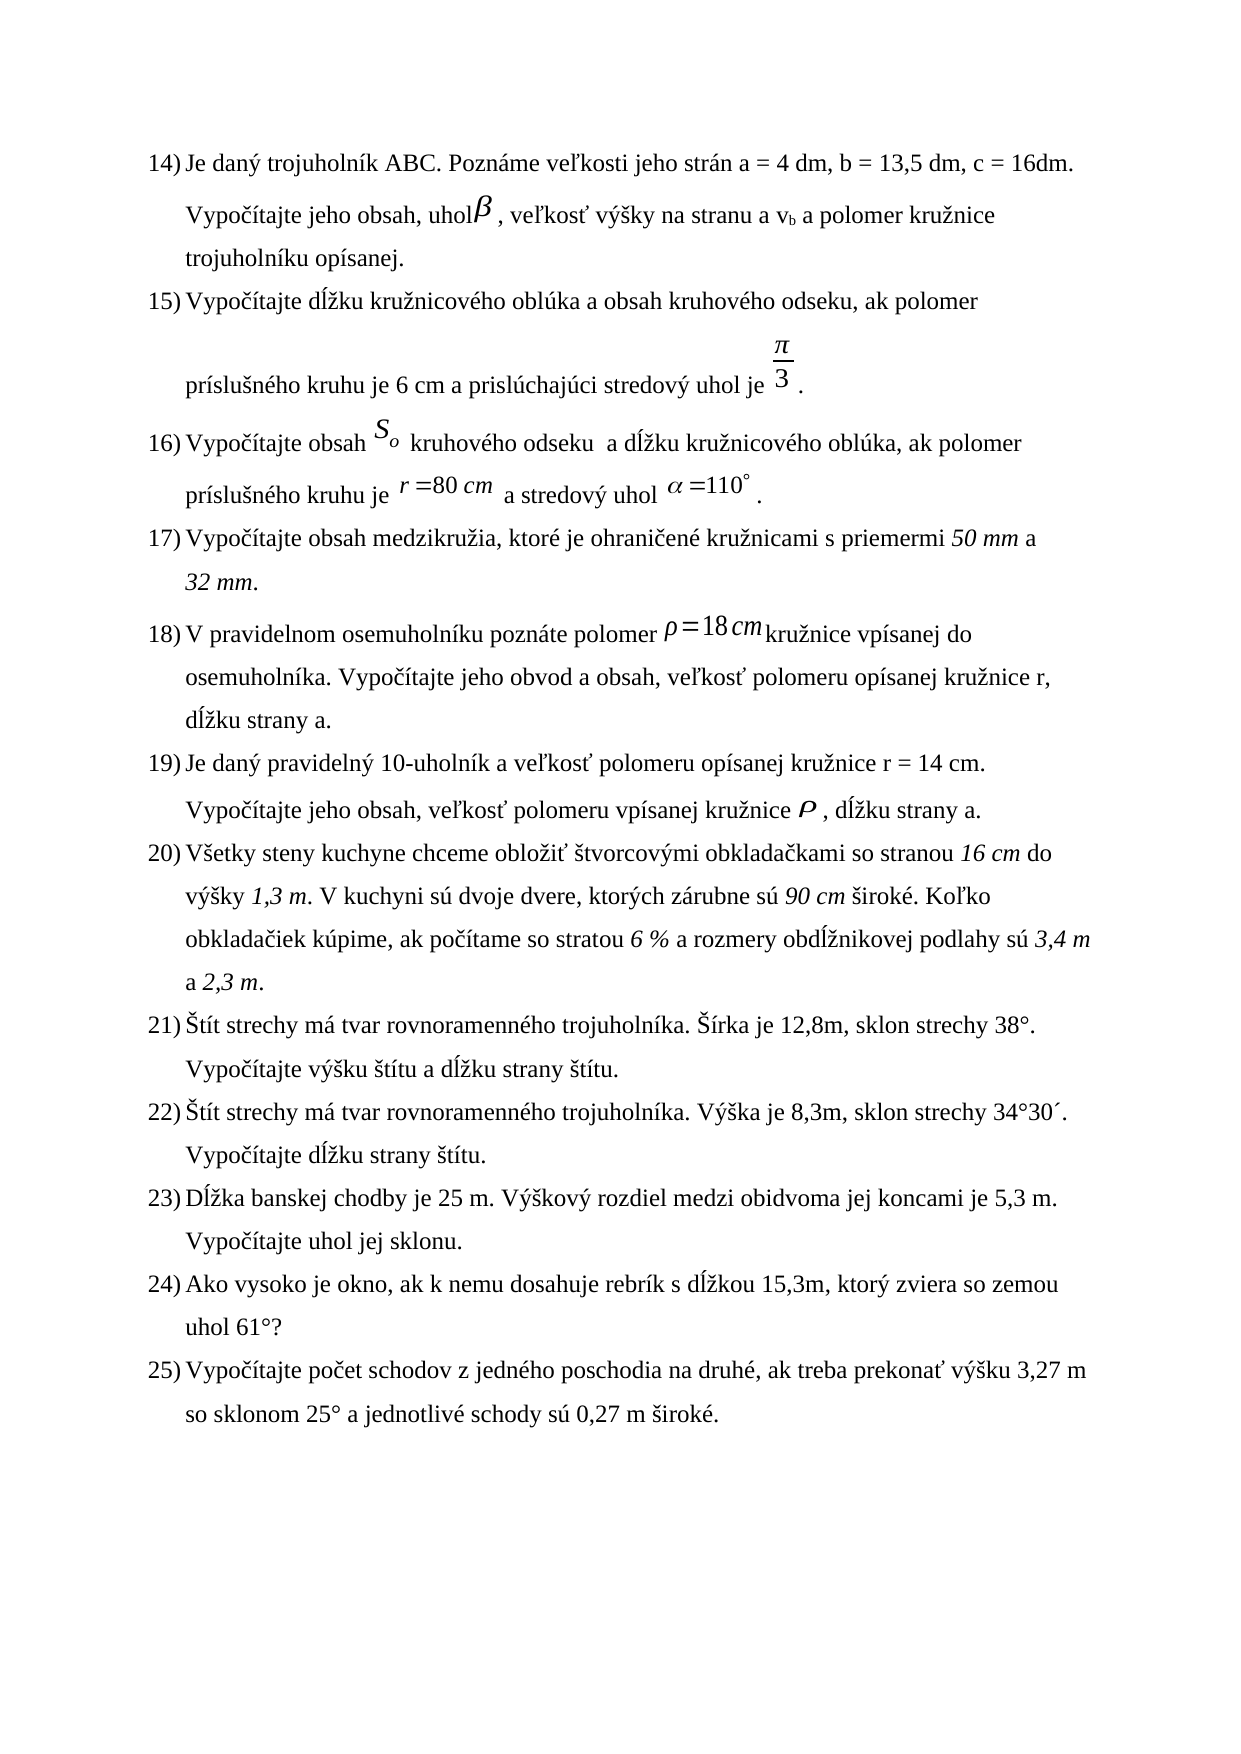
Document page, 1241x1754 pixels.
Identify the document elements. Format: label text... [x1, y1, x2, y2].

list Vypočítajte počet schodov z jedného poschodia na druhé, ak treba prekonať výšku so sklonom 25° a jednotlivé schody sú široké. [148, 1356, 1093, 1427]
list Štít strechy má tvar rovnoramenného trojuholníka. Výška je 8,3m, sklon strechy 34°30´. Vypočítajte dĺžku strany štítu. [148, 1097, 1093, 1169]
list Dĺžka banskej chodby je . Výškový rozdiel medzi obidvoma jej koncami je . Vypočítajte uhol jej sklonu. [148, 1183, 1093, 1255]
list Je daný pravidelný 10-uholník a veľkosť polomeru opísanej kružnice r = . Vypočítajte jeho obsah, veľkosť polomeru vpísanej kružnice , dĺžku strany a. [148, 748, 1093, 824]
list Vypočítajte obsah kruhového odseku a dĺžku kružnicového oblúka, ak polomer príslušného kruhu je a stredový uhol . [148, 413, 1093, 509]
text . [148, 567, 1093, 595]
list Vypočítajte dĺžku kružnicového oblúka a obsah kruhového odseku, ak polomer príslušného kruhu je a prislúchajúci stredový uhol je . [148, 286, 1093, 399]
list Štít strechy má tvar rovnoramenného trojuholníka. Šírka je 12,8m, sklon strechy 38°. Vypočítajte výšku štítu a dĺžku strany štítu. [148, 1011, 1093, 1082]
list Ako vysoko je okno, ak k nemu dosahuje rebrík s dĺžkou 15,3m, ktorý zviera so zemou uhol 61°? [148, 1269, 1093, 1341]
list Vypočítajte obsah medzikružia, ktoré je ohraničené kružnicami s priemermi a [148, 523, 1093, 552]
list V pravidelnom osemuholníku poznáte polomer kružnice vpísanej do osemuholníka. Vypočítajte jeho obvod a obsah, veľkosť polomeru opísanej kružnice r, dĺžku strany a. [148, 610, 1093, 734]
list Všetky steny kuchyne chceme obložiť štvorcovými obkladačkami so stranou do výšky . V kuchyni sú dvoje dvere, ktorých zárubne sú široké. Koľko obkladačiek kúpime, ak počítame so stratou 6 % a rozmery obdĺžnikovej podlahy sú a 2,3 m. [148, 838, 1093, 996]
list Je daný trojuholník ABC. Poznáme veľkosti jeho strán a = 4 dm, b = 13,5 dm, c = 16dm. Vypočítajte jeho obsah, uhol, veľkosť výšky na stranu a vb a polomer kružnice trojuholníku opísanej. [148, 148, 1093, 272]
